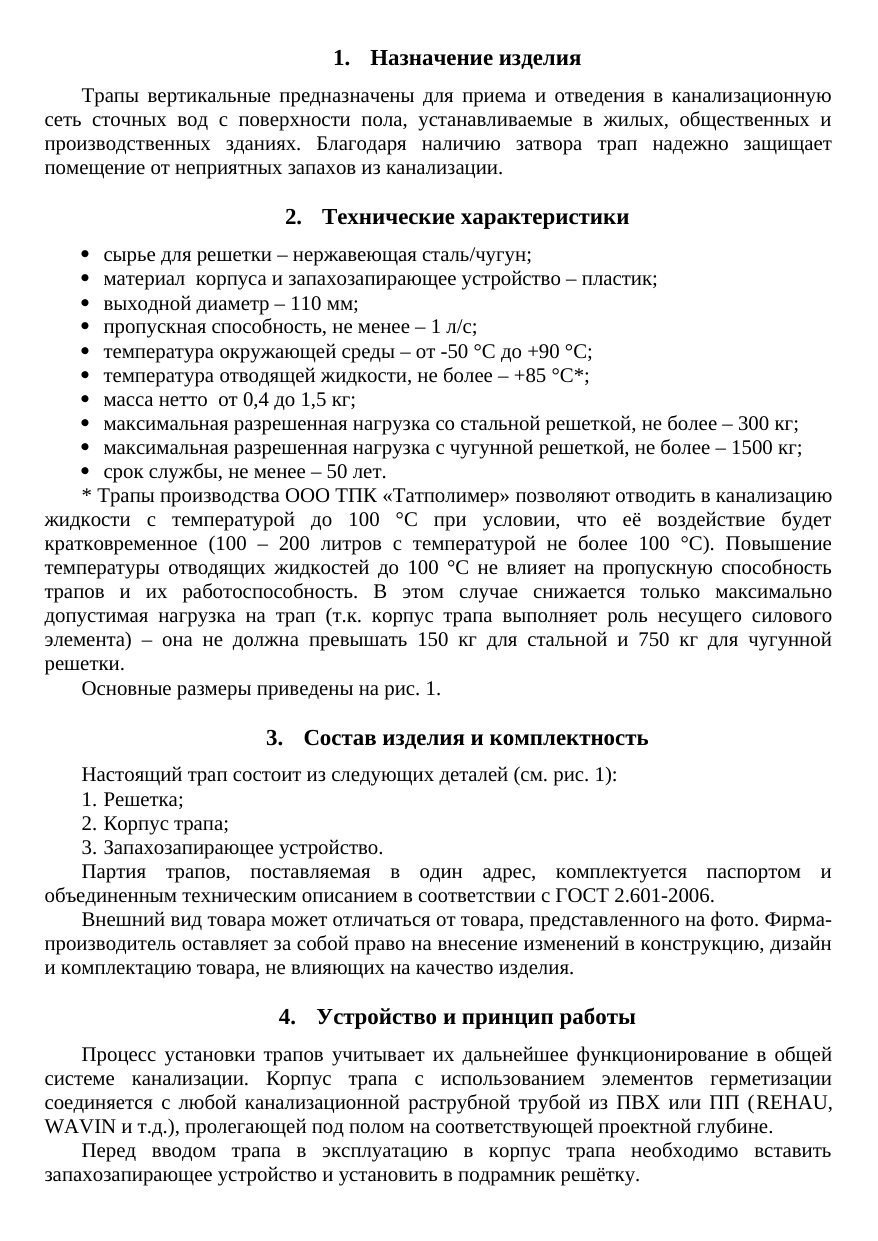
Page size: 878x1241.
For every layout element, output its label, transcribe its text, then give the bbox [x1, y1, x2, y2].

list сырье для решетки – нержавеющая сталь/чугун; [81, 242, 833, 266]
text Партия трапов, поставляемая в один адрес, комплектуется паспортом и объединенным техническим описанием в соответствии с ГОСТ 2.601-2006. [44, 859, 833, 907]
list максимальная разрешенная нагрузка со стальной решеткой, не более – ; [81, 411, 833, 435]
list Назначение изделия [81, 44, 833, 71]
text Процесс установки трапов учитывает их дальнейшее функционирование в общей системе канализации. Корпус трапа с использованием элементов герметизации соединяется с любой канализационной раструбной трубой из ПВХ или ПП (REHAU, WAVIN и т.д.), пролегающей под полом на соответствующей проектной глубине. [44, 1042, 833, 1138]
list масса нетто от 0,4 до ; [81, 387, 833, 411]
text Основные размеры приведены на рис. 1. [44, 675, 833, 699]
list максимальная разрешенная нагрузка с чугунной решеткой, не более – ; [81, 435, 833, 459]
list Корпус трапа; [81, 811, 833, 834]
list Запахозапирающее устройство. [81, 834, 833, 859]
list температура отводящей жидкости, не более – +85 °С*; [81, 363, 833, 387]
text Перед вводом трапа в эксплуатацию в корпус трапа необходимо вставить запахозапирающее устройство и установить в подрамник решётку. [44, 1138, 833, 1186]
list срок службы, не менее – 50 лет. [81, 459, 833, 483]
list температура окружающей среды – от -50 °С до +90 °С; [81, 338, 833, 363]
list Устройство и принцип работы [82, 1003, 833, 1029]
text Трапы вертикальные предназначены для приема и отведения в канализационную сеть сточных вод с поверхности пола, устанавливаемые в жилых, общественных и производственных зданиях. Благодаря наличию затвора трап надежно защищает помещение от неприятных запахов из канализации. [44, 83, 833, 179]
text Настоящий трап состоит из следующих деталей (см. рис. 1): [44, 762, 833, 786]
list пропускная способность, не менее – 1 л/с; [81, 314, 833, 338]
list Состав изделия и комплектность [82, 723, 833, 750]
list Технические характеристики [81, 203, 833, 230]
text Внешний вид товара может отличаться от товара, представленного на фото. Фирма-производитель оставляет за собой право на внесение изменений в конструкцию, дизайн и комплектацию товара, не влияющих на качество изделия. [44, 907, 833, 979]
list материал корпуса и запахозапирающее устройство – пластик; [81, 266, 833, 290]
list выходной диаметр – ; [81, 290, 833, 314]
text * Трапы производства ООО ТПК «Татполимер» позволяют отводить в канализацию жидкости с температурой до 100 °С при условии, что её воздействие будет кратковременное (100 – с температурой не более 100 °С). Повышение температуры отводящих жидкостей до 100 °С не влияет на пропускную способность трапов и их работоспособность. В этом случае снижается только максимально допустимая нагрузка на трап (т.к. корпус трапа выполняет роль несущего силового элемента) – она не должна превышать для стальной и . [44, 483, 833, 675]
list Решетка; [81, 786, 833, 811]
